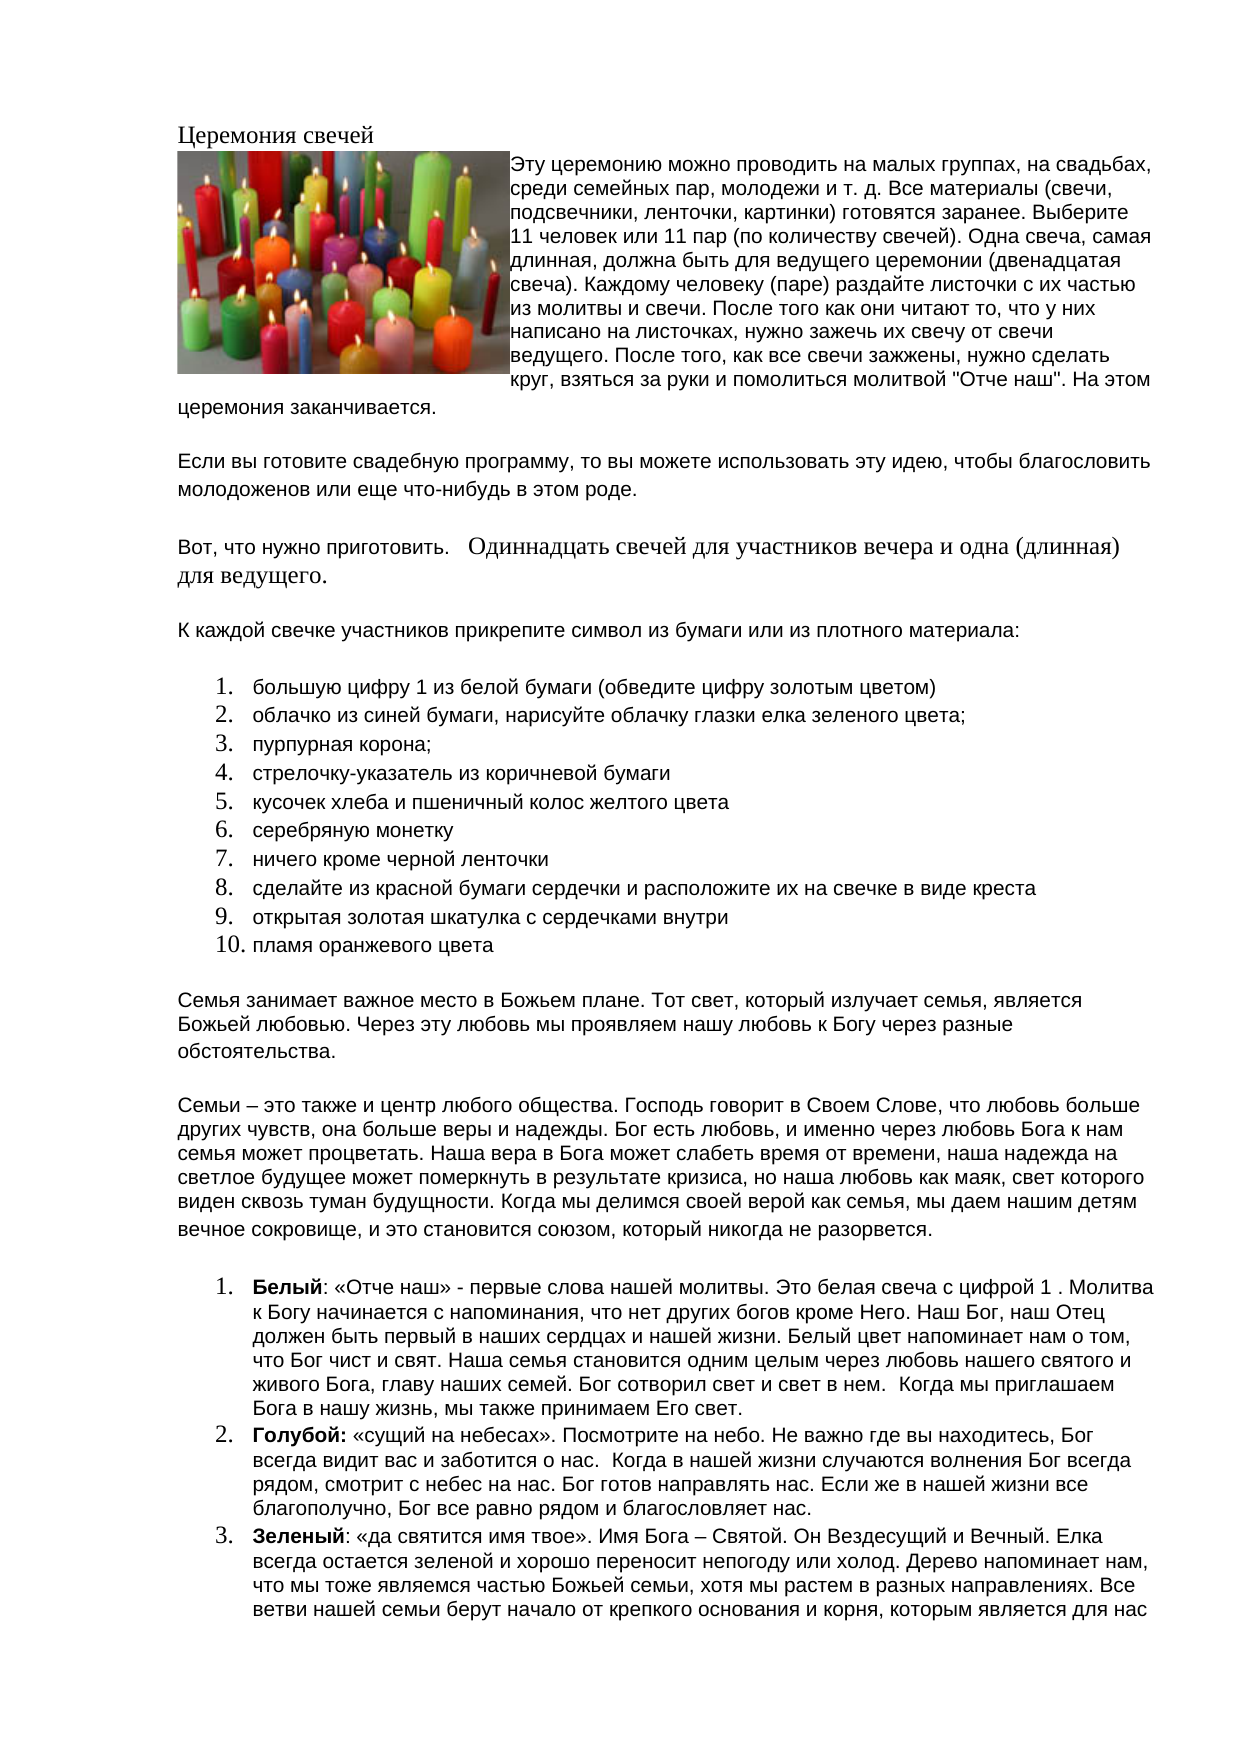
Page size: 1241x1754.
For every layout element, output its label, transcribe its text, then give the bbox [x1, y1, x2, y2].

table_header Церемония свечей [176, 118, 382, 150]
picture [177, 151, 510, 374]
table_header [176, 150, 1159, 1622]
